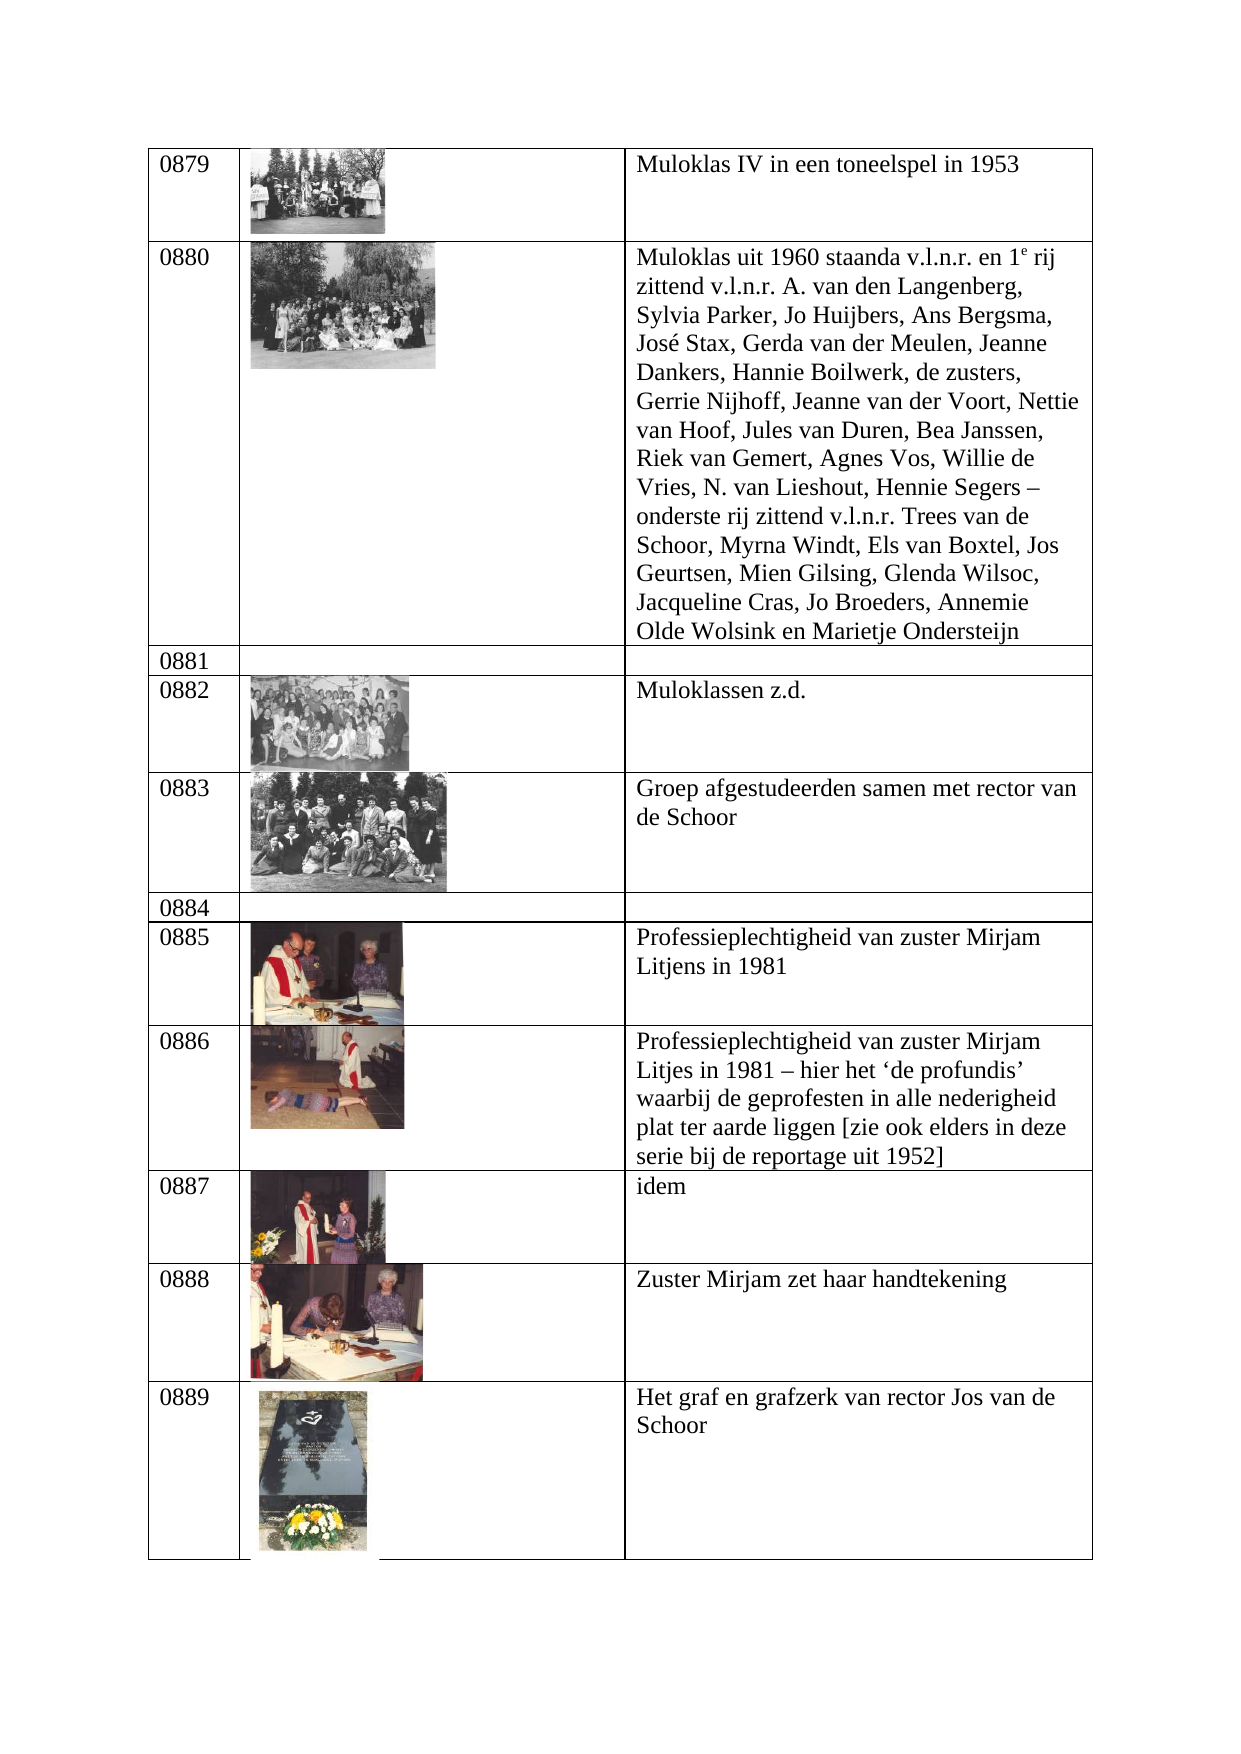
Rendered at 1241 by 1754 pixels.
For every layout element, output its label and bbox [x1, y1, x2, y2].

picture [250, 1170, 424, 1560]
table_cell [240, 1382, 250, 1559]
picture [250, 922, 405, 1025]
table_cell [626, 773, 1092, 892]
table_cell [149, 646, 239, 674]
picture [250, 242, 436, 369]
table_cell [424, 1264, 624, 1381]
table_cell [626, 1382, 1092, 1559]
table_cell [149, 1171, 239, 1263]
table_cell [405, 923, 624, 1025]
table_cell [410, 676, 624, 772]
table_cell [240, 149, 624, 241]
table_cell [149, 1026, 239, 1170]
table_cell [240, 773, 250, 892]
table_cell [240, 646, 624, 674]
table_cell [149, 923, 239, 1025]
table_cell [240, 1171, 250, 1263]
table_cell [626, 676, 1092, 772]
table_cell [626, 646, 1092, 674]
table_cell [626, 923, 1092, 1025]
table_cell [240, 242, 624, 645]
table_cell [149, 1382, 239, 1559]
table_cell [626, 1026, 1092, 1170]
picture [250, 148, 386, 234]
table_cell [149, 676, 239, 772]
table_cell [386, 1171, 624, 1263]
picture [250, 1026, 405, 1129]
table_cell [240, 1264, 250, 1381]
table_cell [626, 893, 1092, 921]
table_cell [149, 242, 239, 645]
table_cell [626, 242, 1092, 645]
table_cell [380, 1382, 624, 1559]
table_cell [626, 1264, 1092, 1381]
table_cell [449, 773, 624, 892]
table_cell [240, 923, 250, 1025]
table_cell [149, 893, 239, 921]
picture [250, 675, 449, 892]
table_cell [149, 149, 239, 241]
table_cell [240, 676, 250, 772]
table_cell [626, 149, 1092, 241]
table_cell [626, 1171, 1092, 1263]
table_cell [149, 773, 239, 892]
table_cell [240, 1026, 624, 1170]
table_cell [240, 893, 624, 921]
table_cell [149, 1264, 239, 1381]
